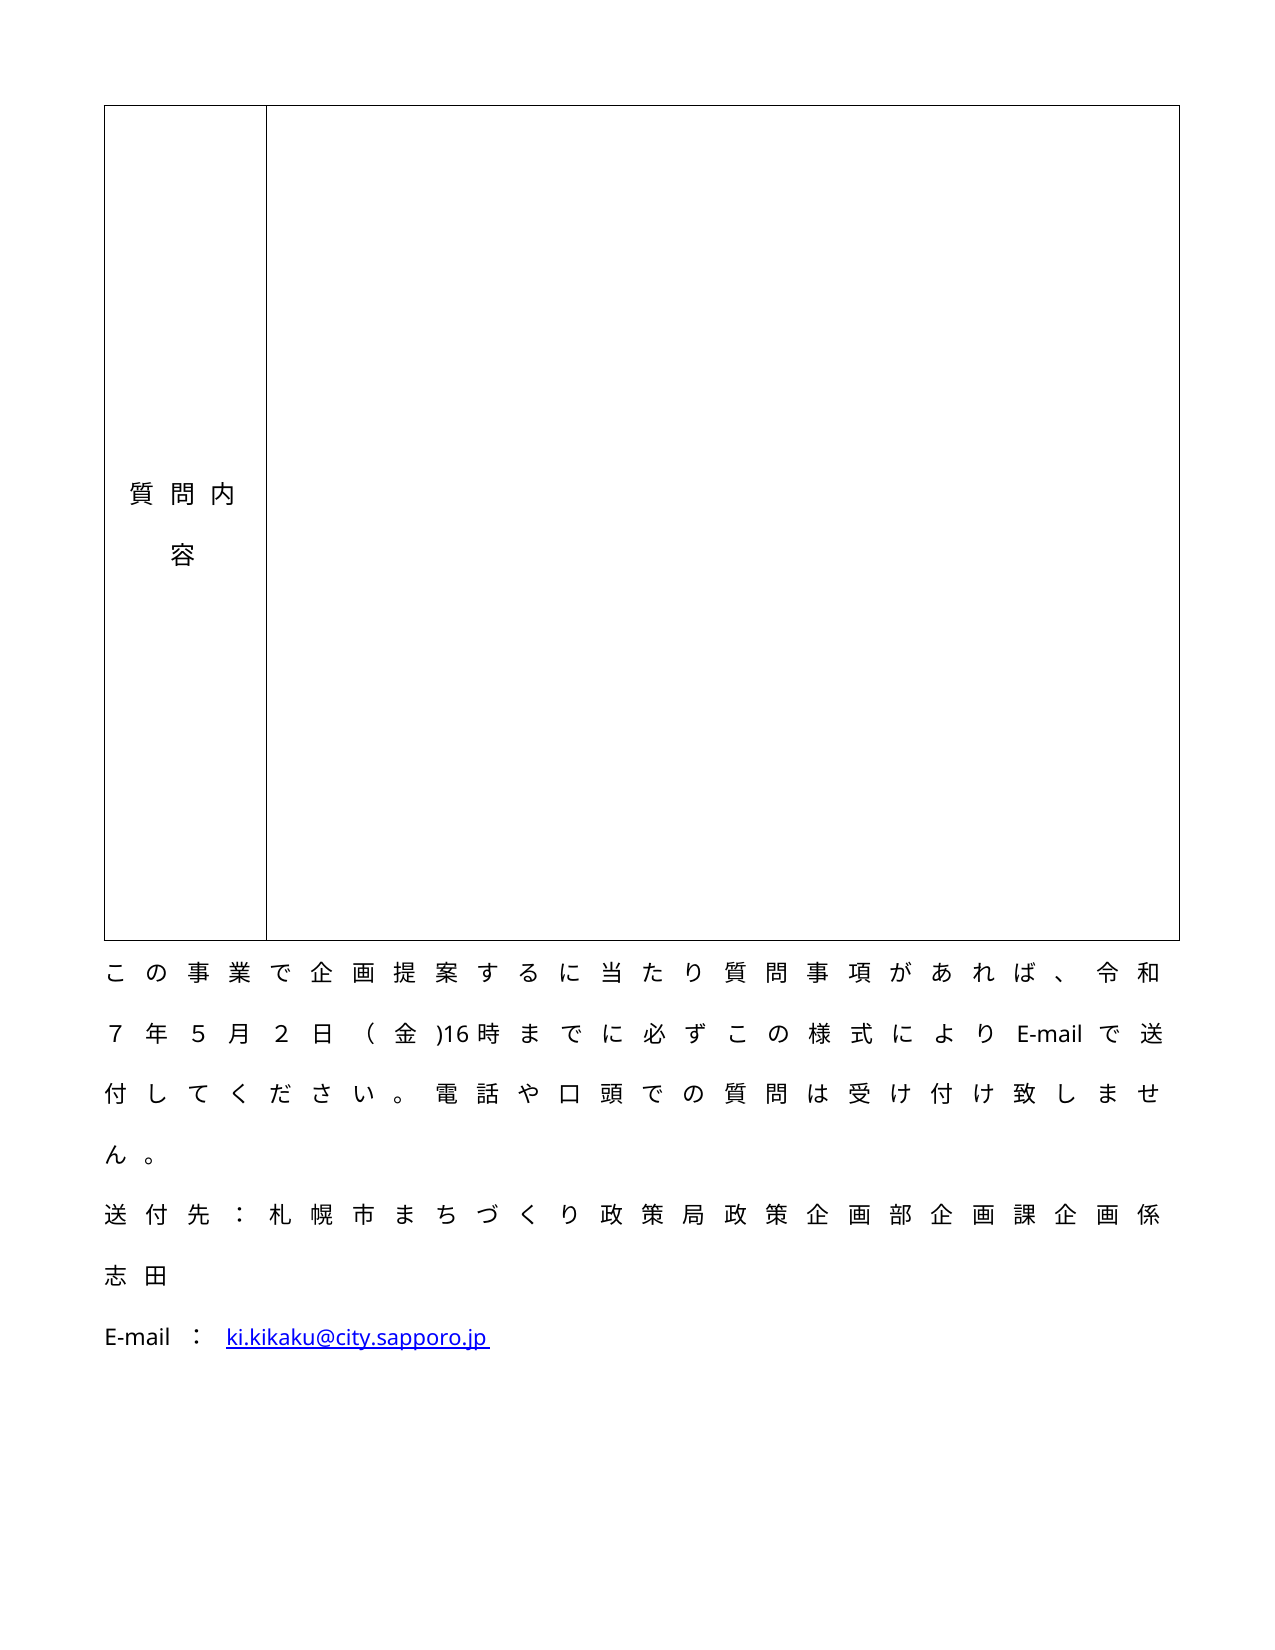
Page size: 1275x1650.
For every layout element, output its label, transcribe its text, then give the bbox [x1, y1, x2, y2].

table_cell 質問内容 [105, 106, 266, 940]
table_cell [267, 106, 1179, 940]
text 送付先：札幌市まちづくり政策局政策企画部企画課企画係 志田 [104, 1184, 1181, 1305]
text E-mail：ki.kikaku@city.sapporo.jp [104, 1305, 1181, 1366]
text この事業で企画提案するに当たり質問事項があれば、令和７年５月２日（金)16時までに必ずこの様式によりE-mailで送付してください。電話や口頭での質問は受け付け致しません。 [104, 941, 1181, 1184]
